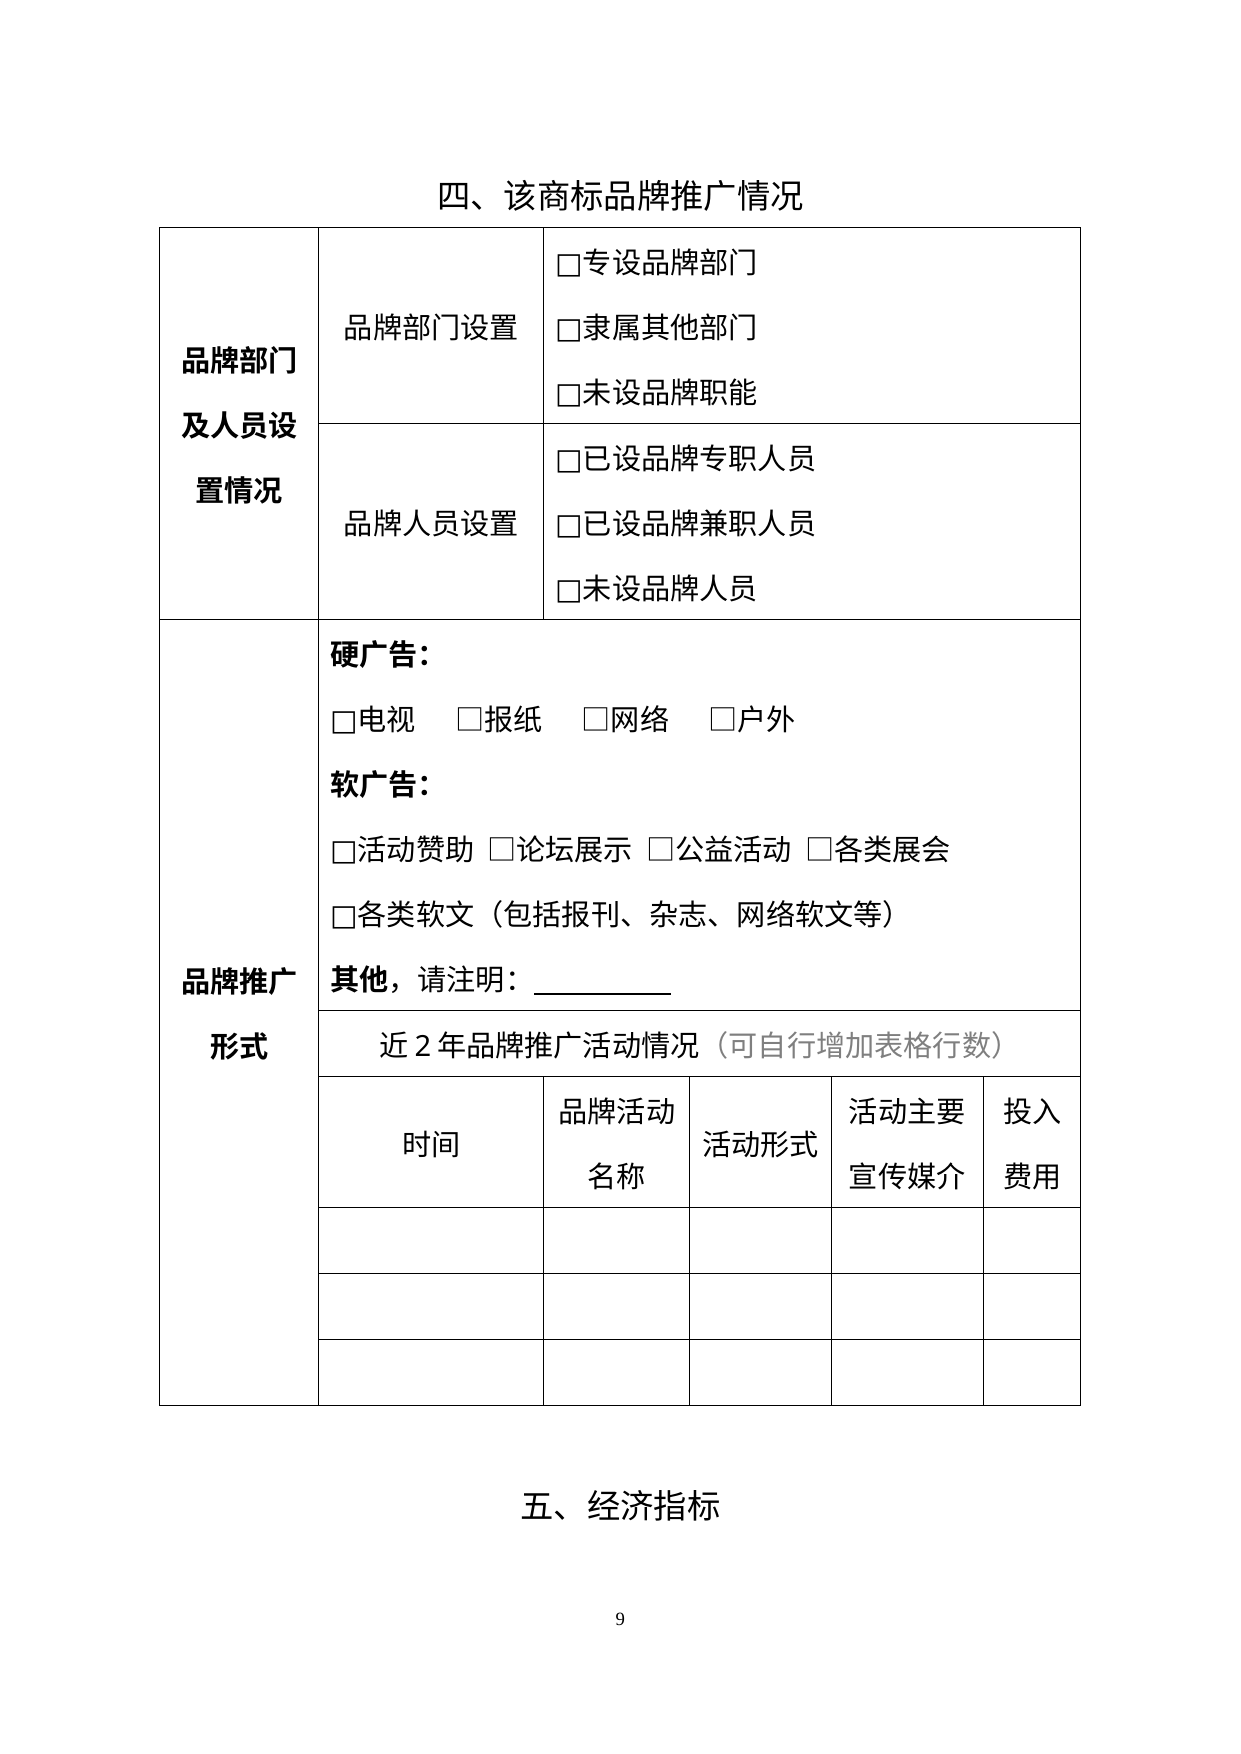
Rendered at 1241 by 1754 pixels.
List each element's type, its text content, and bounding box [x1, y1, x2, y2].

table_cell 品牌推广形式 [160, 620, 318, 1405]
table_header □专设品牌部门 □隶属其他部门 □未设品牌职能 [544, 228, 1080, 423]
table_cell [319, 1274, 543, 1339]
table_cell 活动形式 [690, 1077, 831, 1207]
table_cell [832, 1208, 983, 1273]
table_cell [544, 1340, 689, 1405]
text 五、经济指标 [187, 1471, 1053, 1536]
table_cell □已设品牌专职人员 □已设品牌兼职人员 □未设品牌人员 [544, 424, 1080, 619]
table_cell 品牌人员设置 [319, 424, 543, 619]
table_cell [690, 1340, 831, 1405]
table_cell 时间 [319, 1077, 543, 1207]
table_cell 活动主要宣传媒介 [832, 1077, 983, 1207]
table_cell [544, 1208, 689, 1273]
table_cell [984, 1208, 1080, 1273]
table_cell [319, 1340, 543, 1405]
table_cell [832, 1340, 983, 1405]
table_cell [984, 1340, 1080, 1405]
table_header 品牌部门及人员设置情况 [160, 228, 318, 619]
table_header 品牌部门设置 [319, 228, 543, 423]
table_cell [690, 1208, 831, 1273]
table_cell [832, 1274, 983, 1339]
table_cell 近2年品牌推广活动情况（可自行增加表格行数） [319, 1011, 1080, 1076]
table_cell [544, 1274, 689, 1339]
table_cell 品牌活动 名称 [544, 1077, 689, 1207]
text 四、该商标品牌推广情况 [187, 162, 1053, 227]
table_cell 投入费用 [984, 1077, 1080, 1207]
table_cell [690, 1274, 831, 1339]
table_cell [319, 1208, 543, 1273]
table_cell [984, 1274, 1080, 1339]
table_cell 硬广告： □电视 □报纸 □网络 □户外 软广告： □活动赞助 □论坛展示 □公益活动 □各类展会 □各类软文（包括报刊、杂志、网络软文等） 其他，请注明： [319, 620, 1080, 1010]
